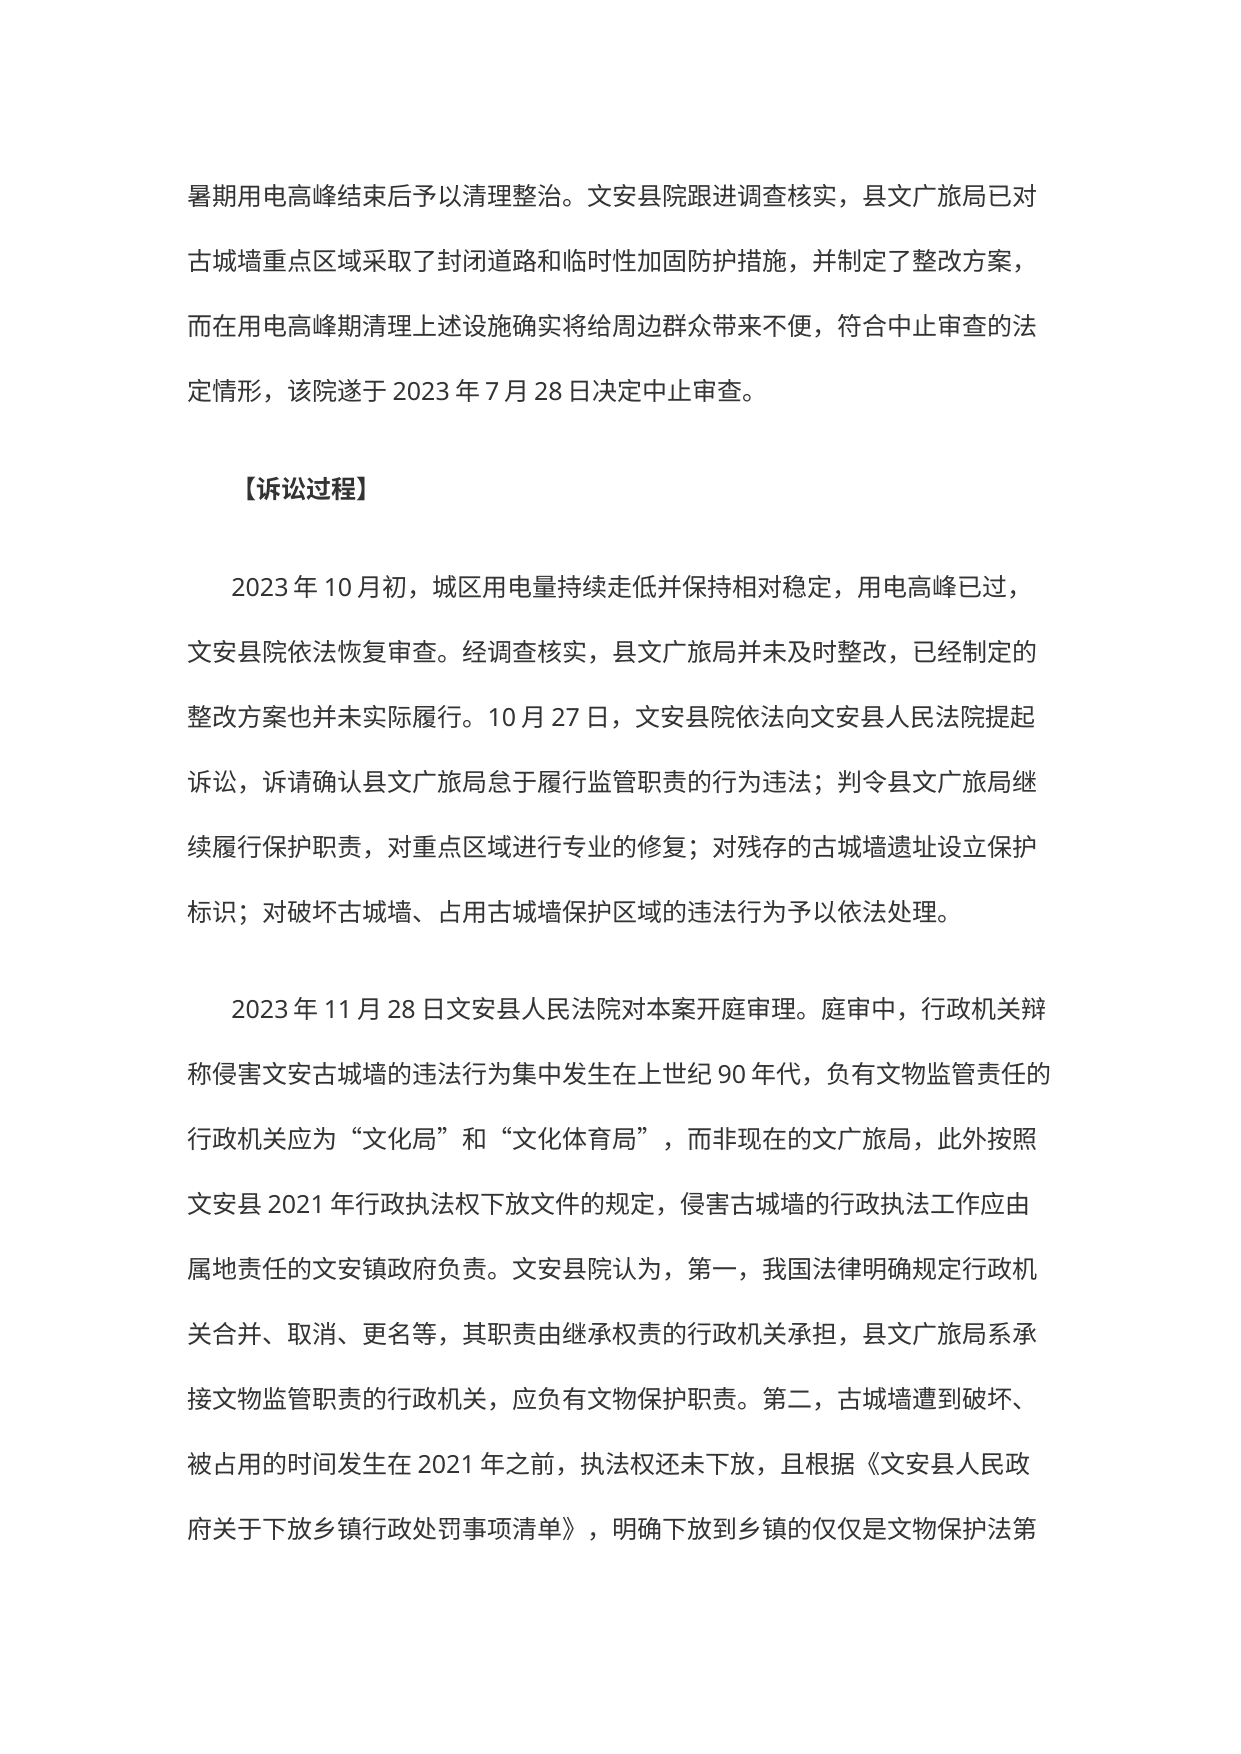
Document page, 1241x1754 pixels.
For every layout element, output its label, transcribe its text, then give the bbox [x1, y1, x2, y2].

text 【诉讼过程】 [187, 455, 1053, 520]
text 2023年10月初，城区用电量持续走低并保持相对稳定，用电高峰已过，文安县院依法恢复审查。经调查核实，县文广旅局并未及时整改，已经制定的整改方案也并未实际履行。10月27日，文安县院依法向文安县人民法院提起诉讼，诉请确认县文广旅局怠于履行监管职责的行为违法；判令县文广旅局继续履行保护职责，对重点区域进行专业的修复；对残存的古城墙遗址设立保护标识；对破坏古城墙、占用古城墙保护区域的违法行为予以依法处理。 [187, 553, 1053, 943]
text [187, 975, 1053, 1560]
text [187, 162, 1053, 422]
